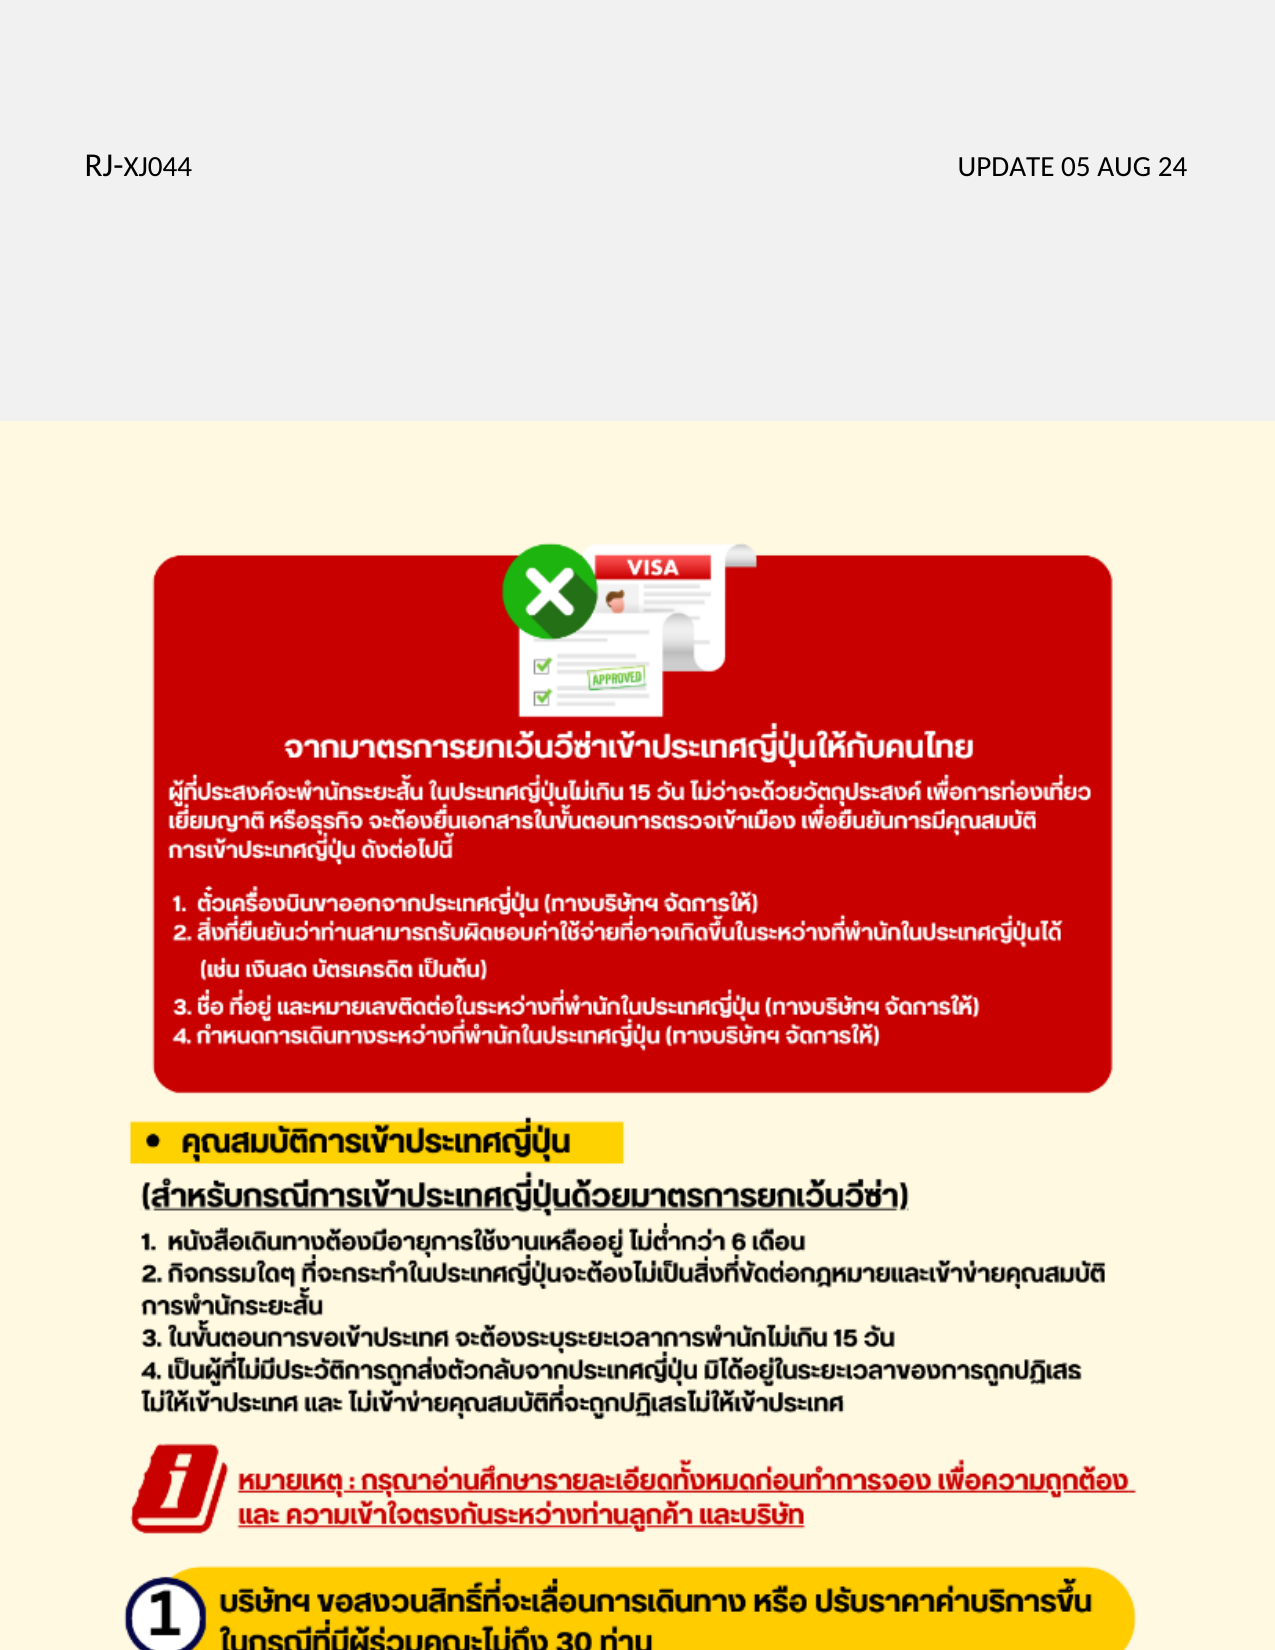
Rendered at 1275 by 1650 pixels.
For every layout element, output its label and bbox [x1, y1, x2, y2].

picture [0, 421, 1275, 1650]
